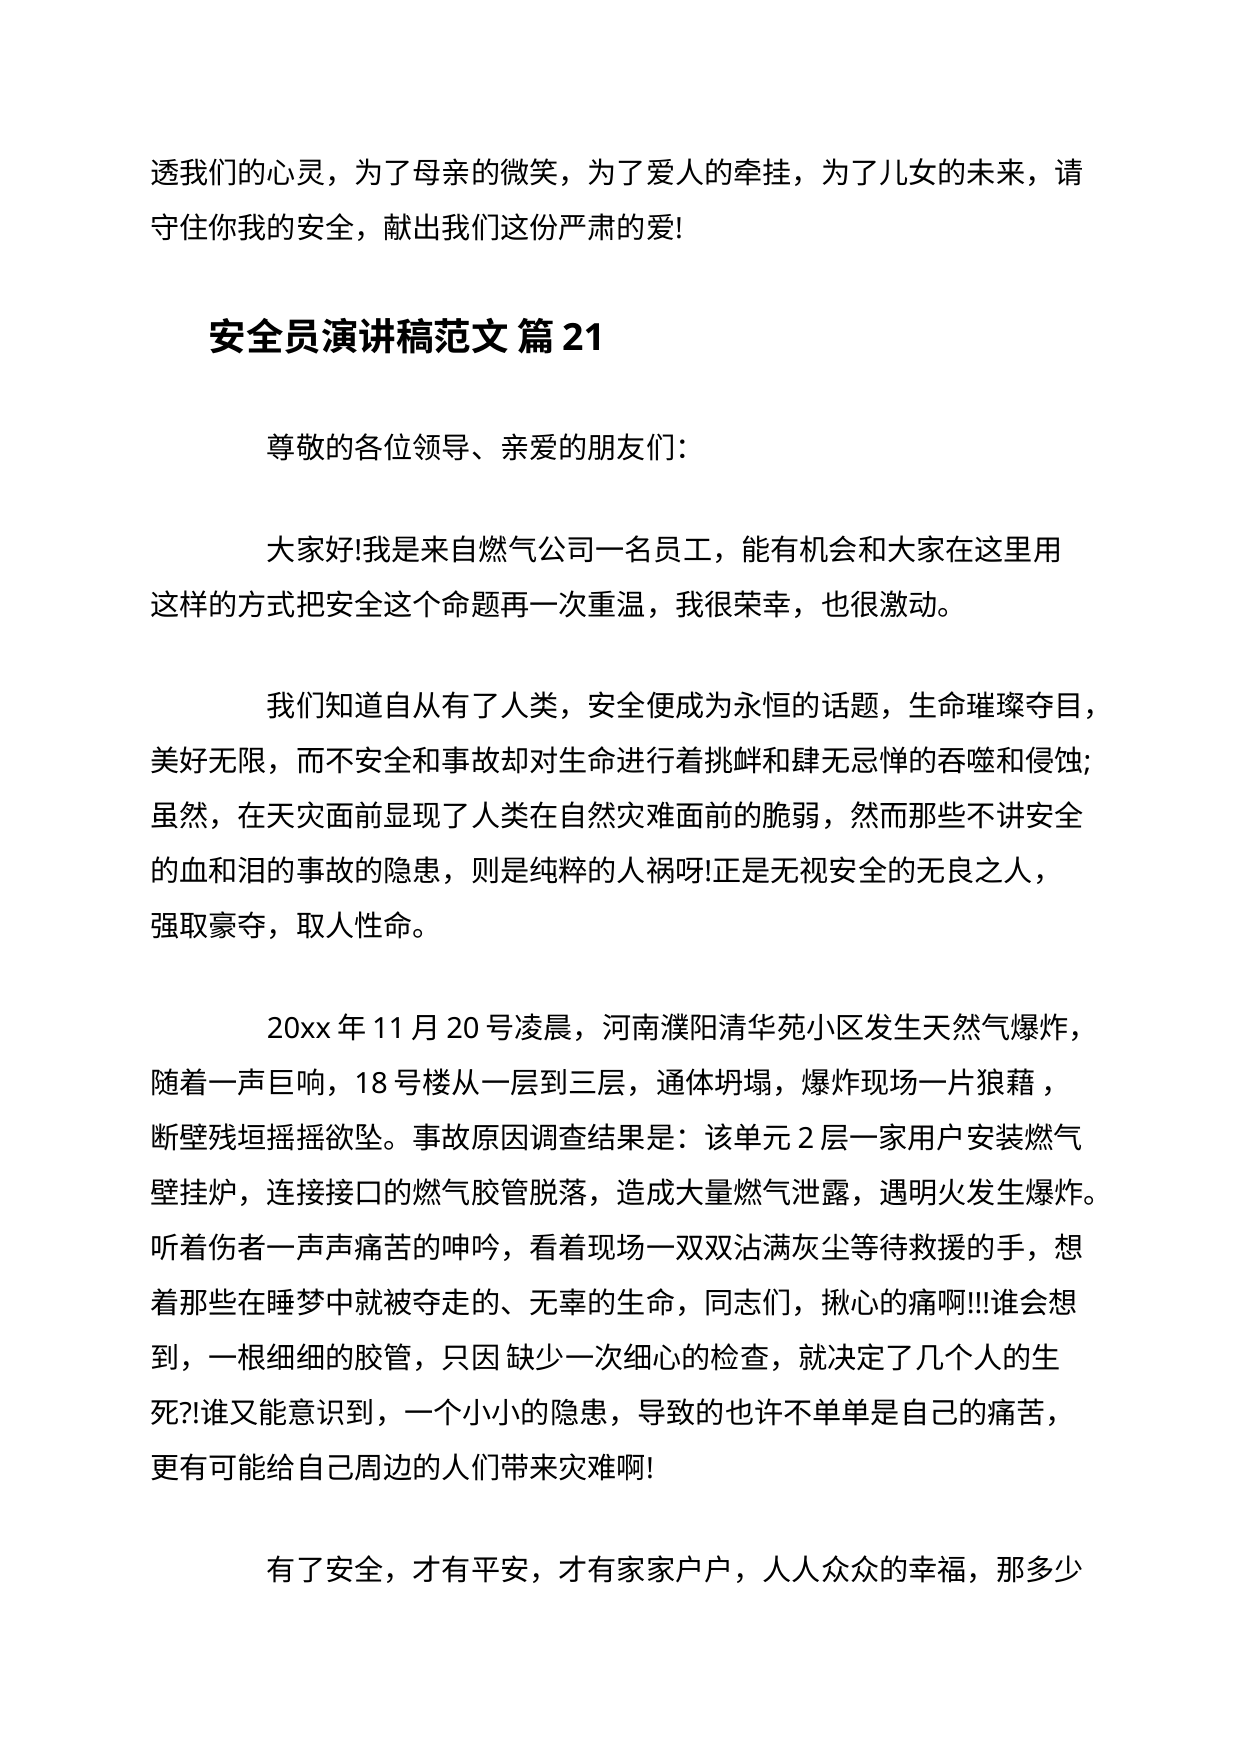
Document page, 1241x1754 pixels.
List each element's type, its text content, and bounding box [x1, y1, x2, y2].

text 大家好!我是来自燃气公司一名员工，能有机会和大家在这里用这样的方式把安全这个命题再一次重温，我很荣幸，也很激动。 [150, 526, 1090, 623]
text 尊敬的各位领导、亲爱的朋友们： [150, 424, 1090, 467]
text 20xx年11月20号凌晨，河南濮阳清华苑小区发生天然气爆炸，随着一声巨响，18号楼从一层到三层，通体坍塌，爆炸现场一片狼藉 ， 断壁残垣摇摇欲坠。事故原因调查结果是：该单元2层一家用户安装燃气壁挂炉，连接接口的燃气胶管脱落，造成大量燃气泄露，遇明火发生爆炸。听着伤者一声声痛苦的呻吟，看着现场一双双沾满灰尘等待救援的手，想着那些在睡梦中就被夺走的、无辜的生命，同志们，揪心的痛啊!!!谁会想到，一根细细的胶管，只因 缺少一次细心的检查，就决定了几个人的生死?!谁又能意识到，一个小小的隐患，导致的也许不单单是自己的痛苦，更有可能给自己周边的人们带来灾难啊! [150, 1004, 1090, 1487]
text 安全员演讲稿范文 篇21 [150, 307, 1090, 361]
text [150, 1546, 1090, 1588]
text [150, 150, 1090, 247]
text 我们知道自从有了人类，安全便成为永恒的话题，生命璀璨夺目，美好无限，而不安全和事故却对生命进行着挑衅和肆无忌惮的吞噬和侵蚀;虽然，在天灾面前显现了人类在自然灾难面前的脆弱，然而那些不讲安全的血和泪的事故的隐患，则是纯粹的人祸呀!正是无视安全的无良之人，强取豪夺，取人性命。 [150, 683, 1090, 945]
